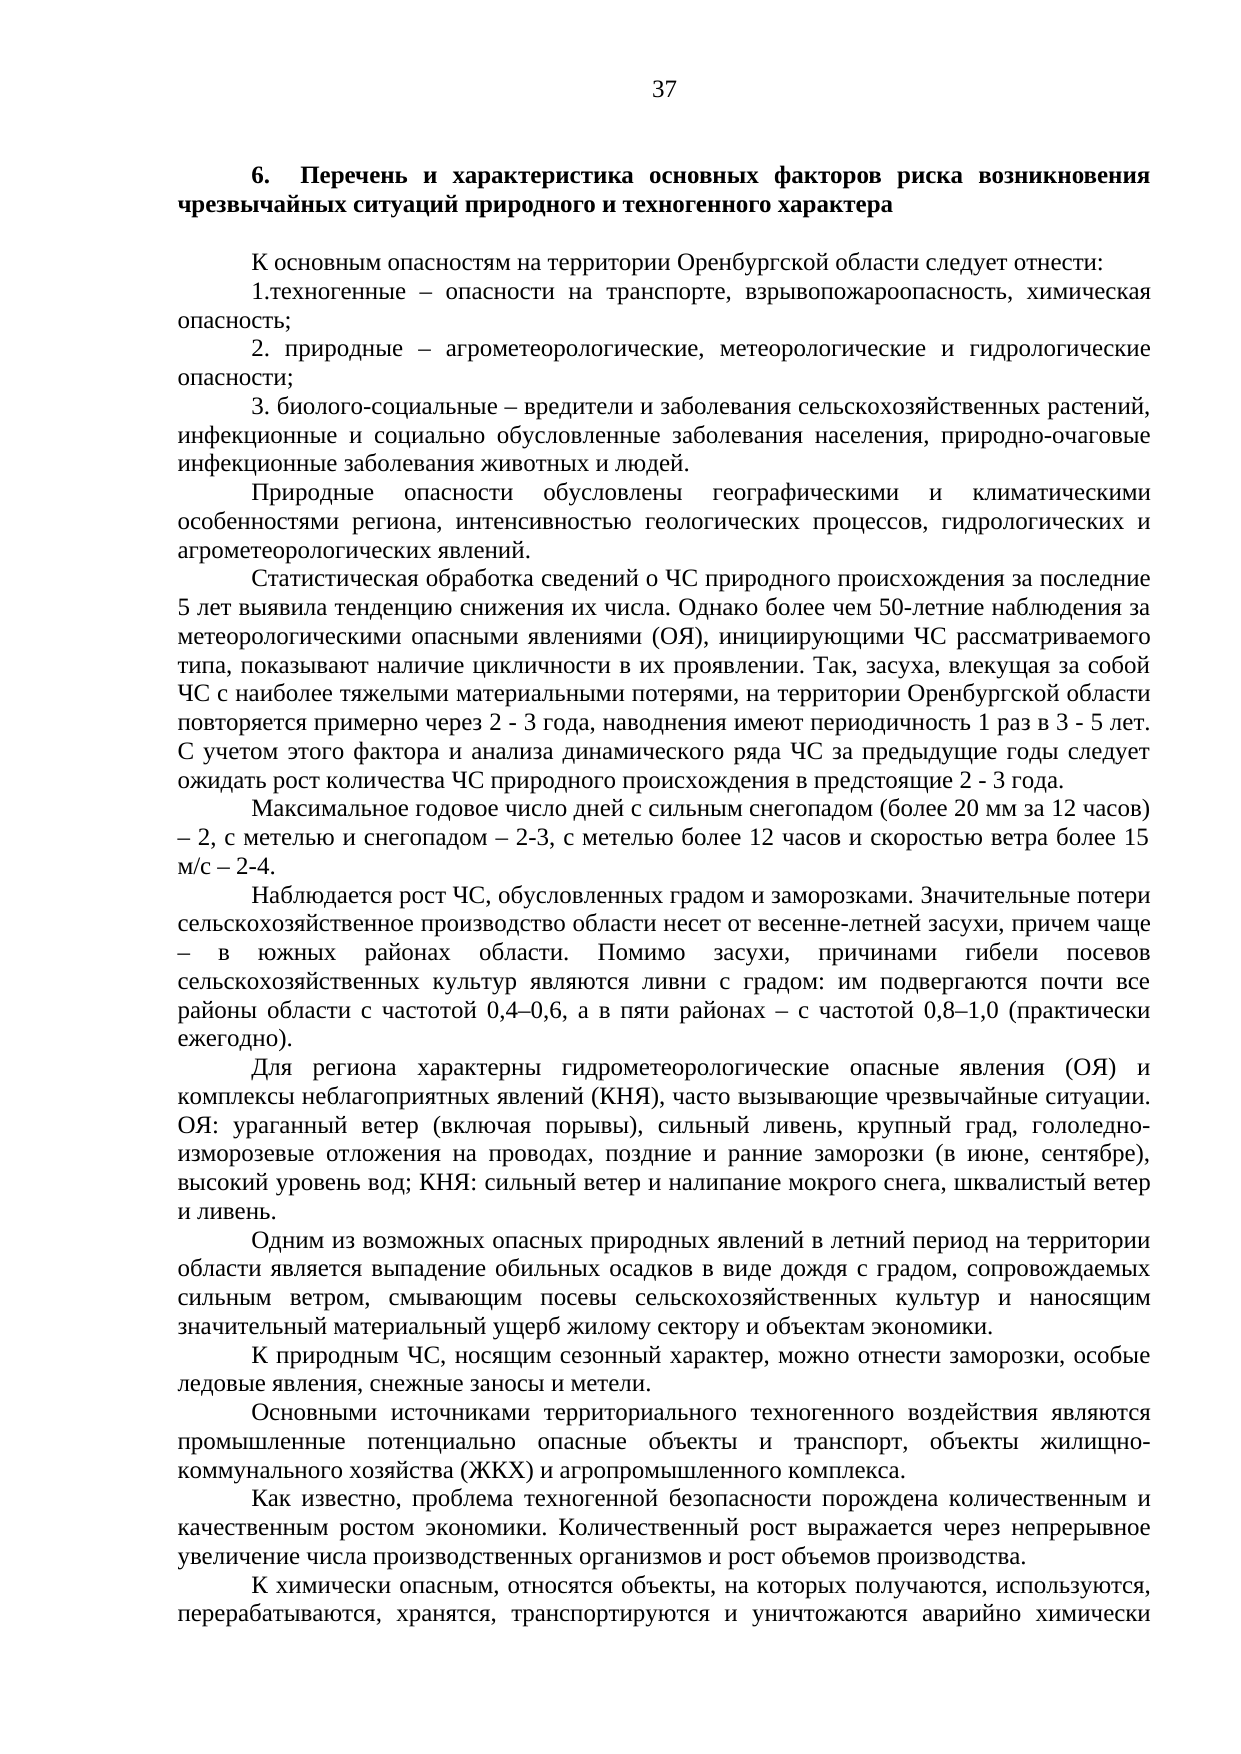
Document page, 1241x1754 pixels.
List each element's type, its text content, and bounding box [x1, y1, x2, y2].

text К природным ЧС, носящим сезонный характер, можно отнести заморозки, особые ледовые явления, снежные заносы и метели. [177, 1340, 1152, 1397]
text Статистическая обработка сведений о ЧС природного происхождения за последние 5 лет выявила тенденцию снижения их числа. Однако более чем 50-летние наблюдения за метеорологическими опасными явлениями (ОЯ), инициирующими ЧС рассматриваемого типа, показывают наличие цикличности в их проявлении. Так, засуха, влекущая за собой ЧС с наиболее тяжелыми материальными потерями, на территории Оренбургской области повторяется примерно через 2 - 3 года, наводнения имеют периодичность 1 раз в 3 - 5 лет. С учетом этого фактора и анализа динамического ряда ЧС за предыдущие годы следует ожидать рост количества ЧС природного происхождения в предстоящие 2 - 3 года. [177, 563, 1152, 793]
text Максимальное годовое число дней с сильным снегопадом (более 20 мм за 12 часов) – 2, с метелью и снегопадом – 2-3, с метелью более 12 часов и скоростью ветра более 15 м/с – 2-4. [177, 793, 1152, 880]
text Природные опасности обусловлены географическими и климатическими особенностями региона, интенсивностью геологических процессов, гидрологических и агрометеорологических явлений. [177, 477, 1152, 563]
text Наблюдается рост ЧС, обусловленных градом и заморозками. Значительные потери сельскохозяйственное производство области несет от весенне-летней засухи, причем чаще – в южных районах области. Помимо засухи, причинами гибели посевов сельскохозяйственных культур являются ливни с градом: им подвергаются почти все районы области с частотой 0,4–0,6, а в пяти районах – с частотой 0,8–1,0 (практически ежегодно). [177, 880, 1152, 1052]
text Для региона характерны гидрометеорологические опасные явления (ОЯ) и комплексы неблагоприятных явлений (КНЯ), часто вызывающие чрезвычайные ситуации. ОЯ: ураганный ветер (включая порывы), сильный ливень, крупный град, гололедно-изморозевые отложения на проводах, поздние и ранние заморозки (в июне, сентябре), высокий уровень вод; КНЯ: сильный ветер и налипание мокрого снега, шквалистый ветер и ливень. [177, 1052, 1152, 1225]
text Как известно, проблема техногенной безопасности порождена количественным и качественным ростом экономики. Количественный рост выражается через непрерывное увеличение числа производственных организмов и рост объемов производства. [177, 1483, 1152, 1570]
text 1.техногенные – опасности на транспорте, взрывопожароопасность, химическая опасность; [177, 276, 1152, 333]
text 2. природные – агрометеорологические, метеорологические и гидрологические опасности; [177, 333, 1152, 391]
text 3. биолого-социальные – вредители и заболевания сельскохозяйственных растений, инфекционные и социально обусловленные заболевания населения, природно-очаговые инфекционные заболевания животных и людей. [177, 391, 1152, 477]
text К основным опасностям на территории Оренбургской области следует отнести: [177, 247, 1152, 276]
text Основными источниками территориального техногенного воздействия являются промышленные потенциально опасные объекты и транспорт, объекты жилищно-коммунального хозяйства (ЖКХ) и агропромышленного комплекса. [177, 1397, 1152, 1483]
text Одним из возможных опасных природных явлений в летний период на территории области является выпадение обильных осадков в виде дождя с градом, сопровождаемых сильным ветром, смывающим посевы сельскохозяйственных культур и наносящим значительный материальный ущерб жилому сектору и объектам экономики. [177, 1225, 1152, 1340]
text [177, 1570, 1152, 1627]
subtitle 6. Перечень и характеристика основных факторов риска возникновения чрезвычайных ситуаций природного и техногенного характера [177, 161, 1152, 218]
